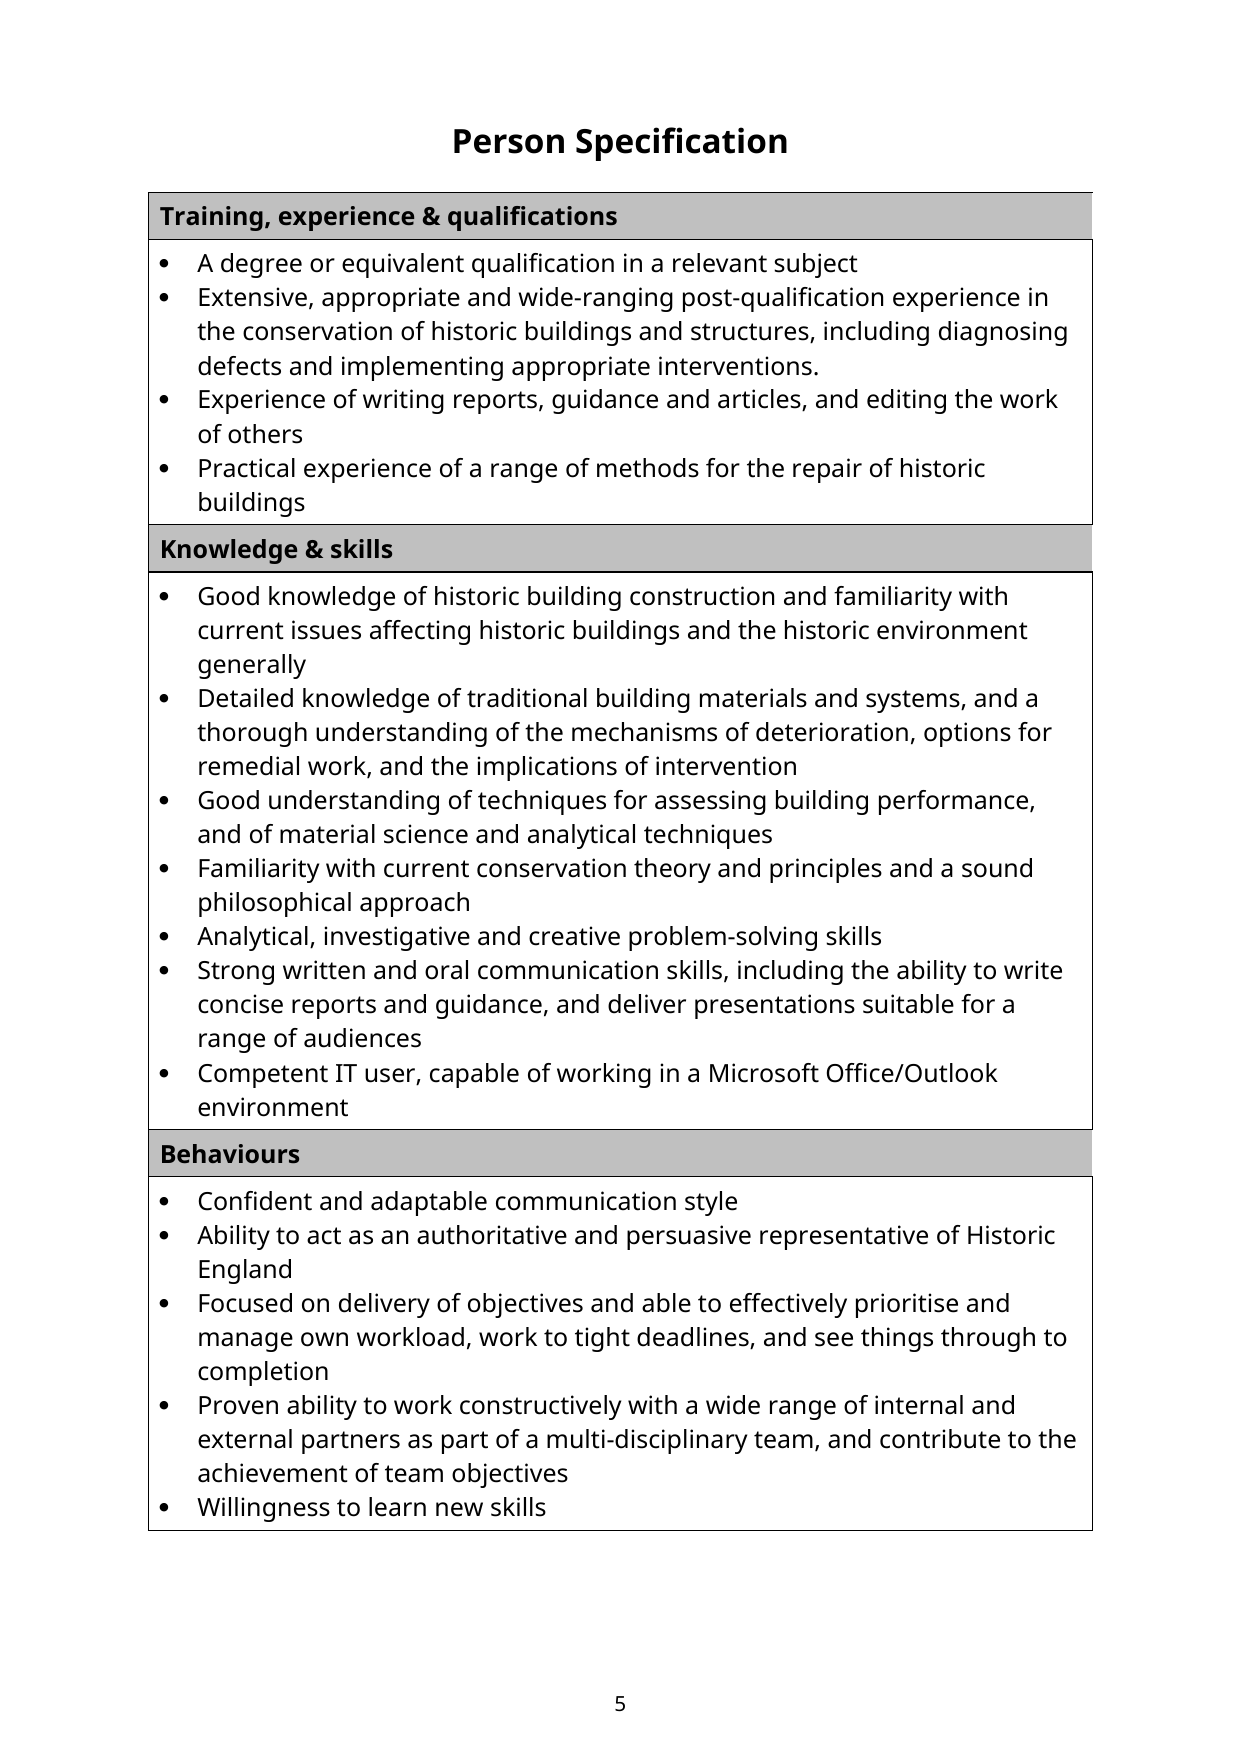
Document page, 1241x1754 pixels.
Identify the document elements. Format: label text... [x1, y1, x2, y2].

table_cell Confident and adaptable communication style Ability to act as an authoritative and persuasive representative of Historic England Focused on delivery of objectives and able to effectively prioritise and manage own workload, work to tight deadlines, and see things through to completion Proven ability to work constructively with a wide range of internal and external partners as part of a multi-disciplinary team, and contribute to the achievement of team objectives Willingness to learn new skills [149, 1177, 1092, 1530]
table_cell Good knowledge of historic building construction and familiarity with current issues affecting historic buildings and the historic environment generally Detailed knowledge of traditional building materials and systems, and a thorough understanding of the mechanisms of deterioration, options for remedial work, and the implications of intervention Good understanding of techniques for assessing building performance, and of material science and analytical techniques Familiarity with current conservation theory and principles and a sound philosophical approach Analytical, investigative and creative problem-solving skills Strong written and oral communication skills, including the ability to write concise reports and guidance, and deliver presentations suitable for a range of audiences Competent IT user, capable of working in a Microsoft Office/Outlook environment [149, 573, 1092, 1129]
table_header Training, experience & qualifications [149, 193, 1092, 239]
text Person Specification [133, 118, 1107, 163]
table_cell Knowledge & skills [149, 525, 1092, 571]
table_cell A degree or equivalent qualification in a relevant subject Extensive, appropriate and wide-ranging post-qualification experience in the conservation of historic buildings and structures, including diagnosing defects and implementing appropriate interventions. Experience of writing reports, guidance and articles, and editing the work of others Practical experience of a range of methods for the repair of historic buildings [149, 240, 1092, 524]
table_cell Behaviours [149, 1130, 1092, 1176]
